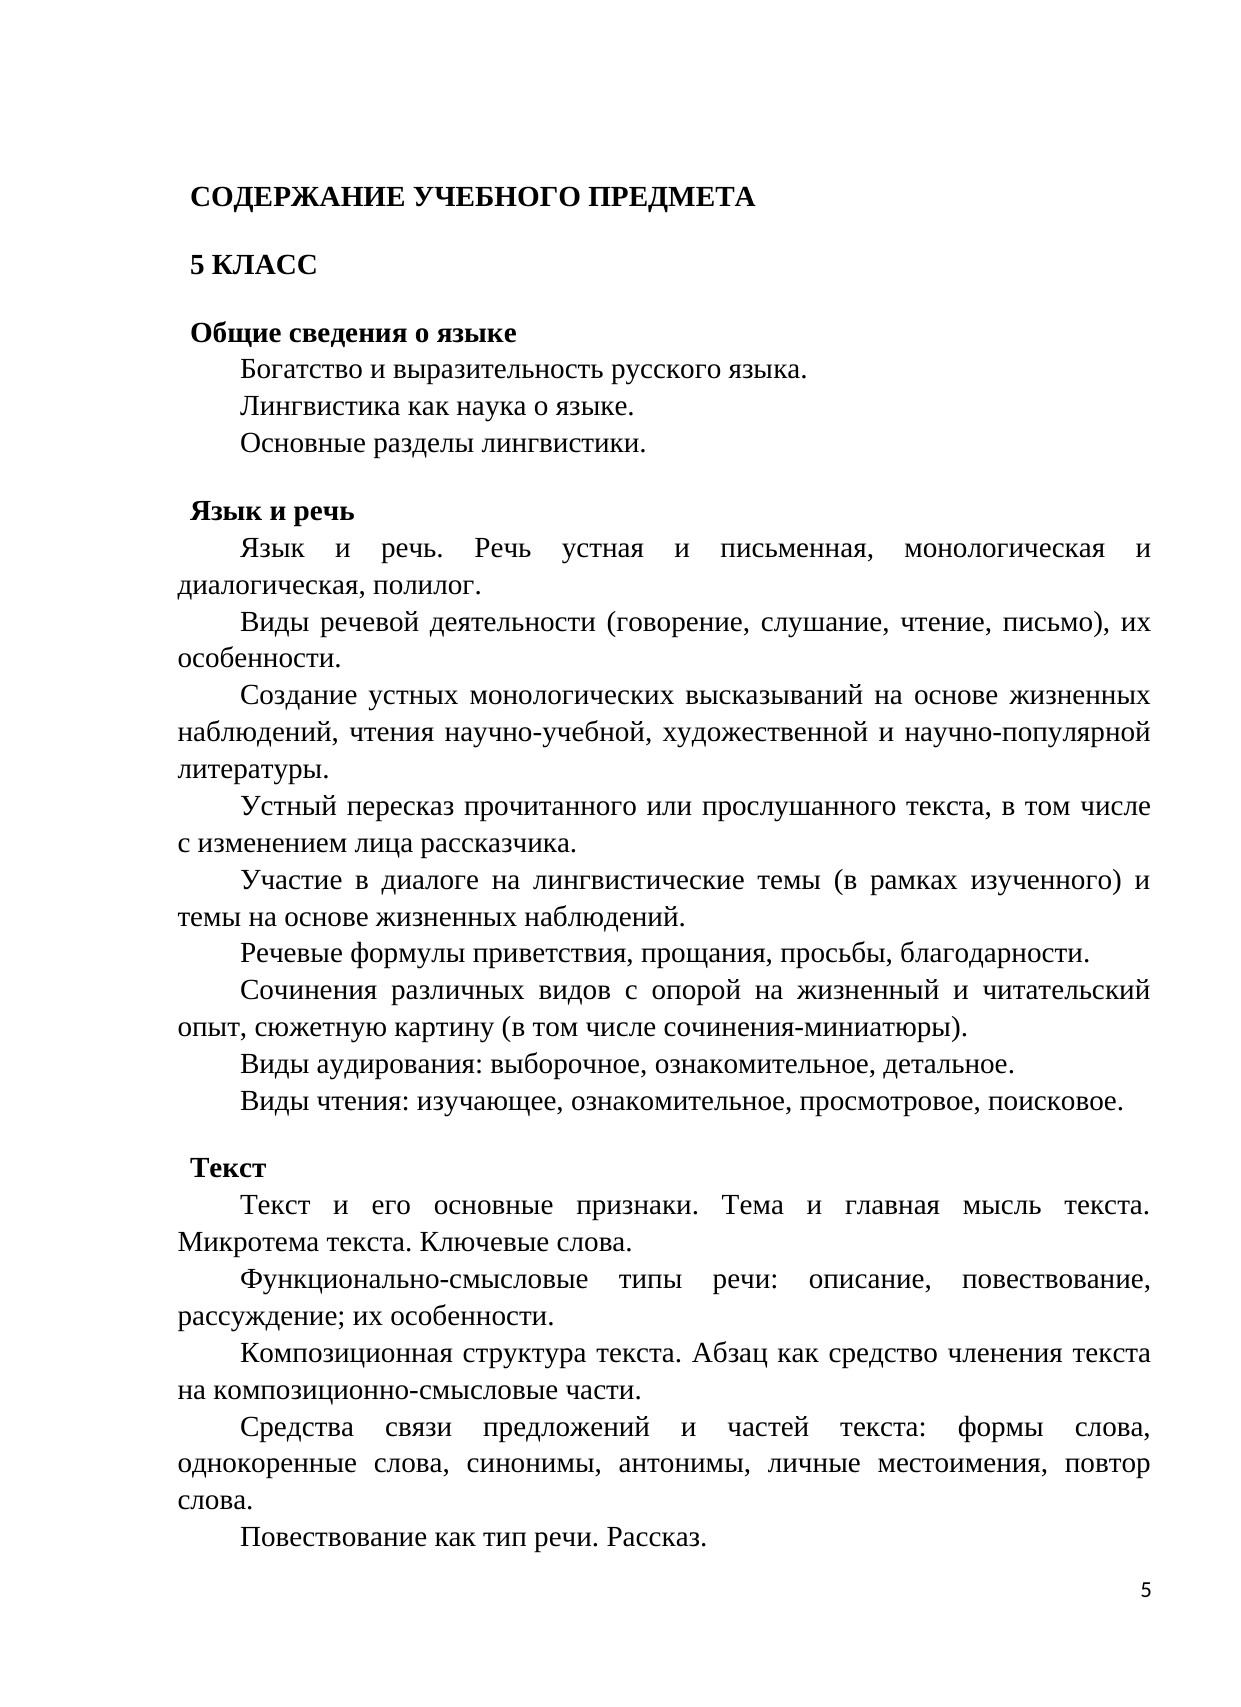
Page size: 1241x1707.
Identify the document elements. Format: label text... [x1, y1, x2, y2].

text Основные разделы лингвистики. [177, 425, 1152, 459]
text Средства связи предложений и частей текста: формы слова, однокоренные слова, синонимы, антонимы, личные местоимения, повтор слова. [177, 1409, 1152, 1516]
text Устный пересказ прочитанного или прослушанного текста, в том числе с изменением лица рассказчика. [177, 788, 1152, 858]
text Создание устных монологических высказываний на основе жизненных наблюдений, чтения научно-учебной, художественной и научно-популярной литературы. [177, 677, 1152, 785]
text Общие сведения о языке [190, 315, 1152, 348]
text Речевые формулы приветствия, прощания, просьбы, благодарности. [177, 936, 1152, 969]
text Виды чтения: изучающее, ознакомительное, просмотровое, поисковое. [177, 1083, 1152, 1117]
text Язык и речь. Речь устная и письменная, монологическая и диалогическая, полилог. [177, 530, 1152, 600]
text Лингвистика как наука о языке. [177, 388, 1152, 422]
text Сочинения различных видов с опорой на жизненный и читательский опыт, сюжетную картину (в том числе сочинения-миниатюры). [177, 972, 1152, 1043]
text Повествование как тип речи. Рассказ. [177, 1519, 1152, 1553]
text Богатство и выразительность русского языка. [177, 352, 1152, 385]
text Текст [190, 1151, 1152, 1184]
text Виды речевой деятельности (говорение, слушание, чтение, письмо), их особенности. [177, 604, 1152, 674]
text Функционально-смысловые типы речи: описание, повествование, рассуждение; их особенности. [177, 1261, 1152, 1332]
text СОДЕРЖАНИЕ УЧЕБНОГО ПРЕДМЕТА [190, 179, 1152, 213]
text 5 КЛАСС [190, 247, 1152, 281]
text Текст и его основные признаки. Тема и главная мысль текста. Микротема текста. Ключевые слова. [177, 1187, 1152, 1258]
text Язык и речь [190, 493, 1152, 527]
text Участие в диалоге на лингвистические темы (в рамках изученного) и темы на основе жизненных наблюдений. [177, 862, 1152, 932]
text Композиционная структура текста. Абзац как средство членения текста на композиционно-смысловые части. [177, 1335, 1152, 1405]
text Виды аудирования: выборочное, ознакомительное, детальное. [177, 1046, 1152, 1080]
